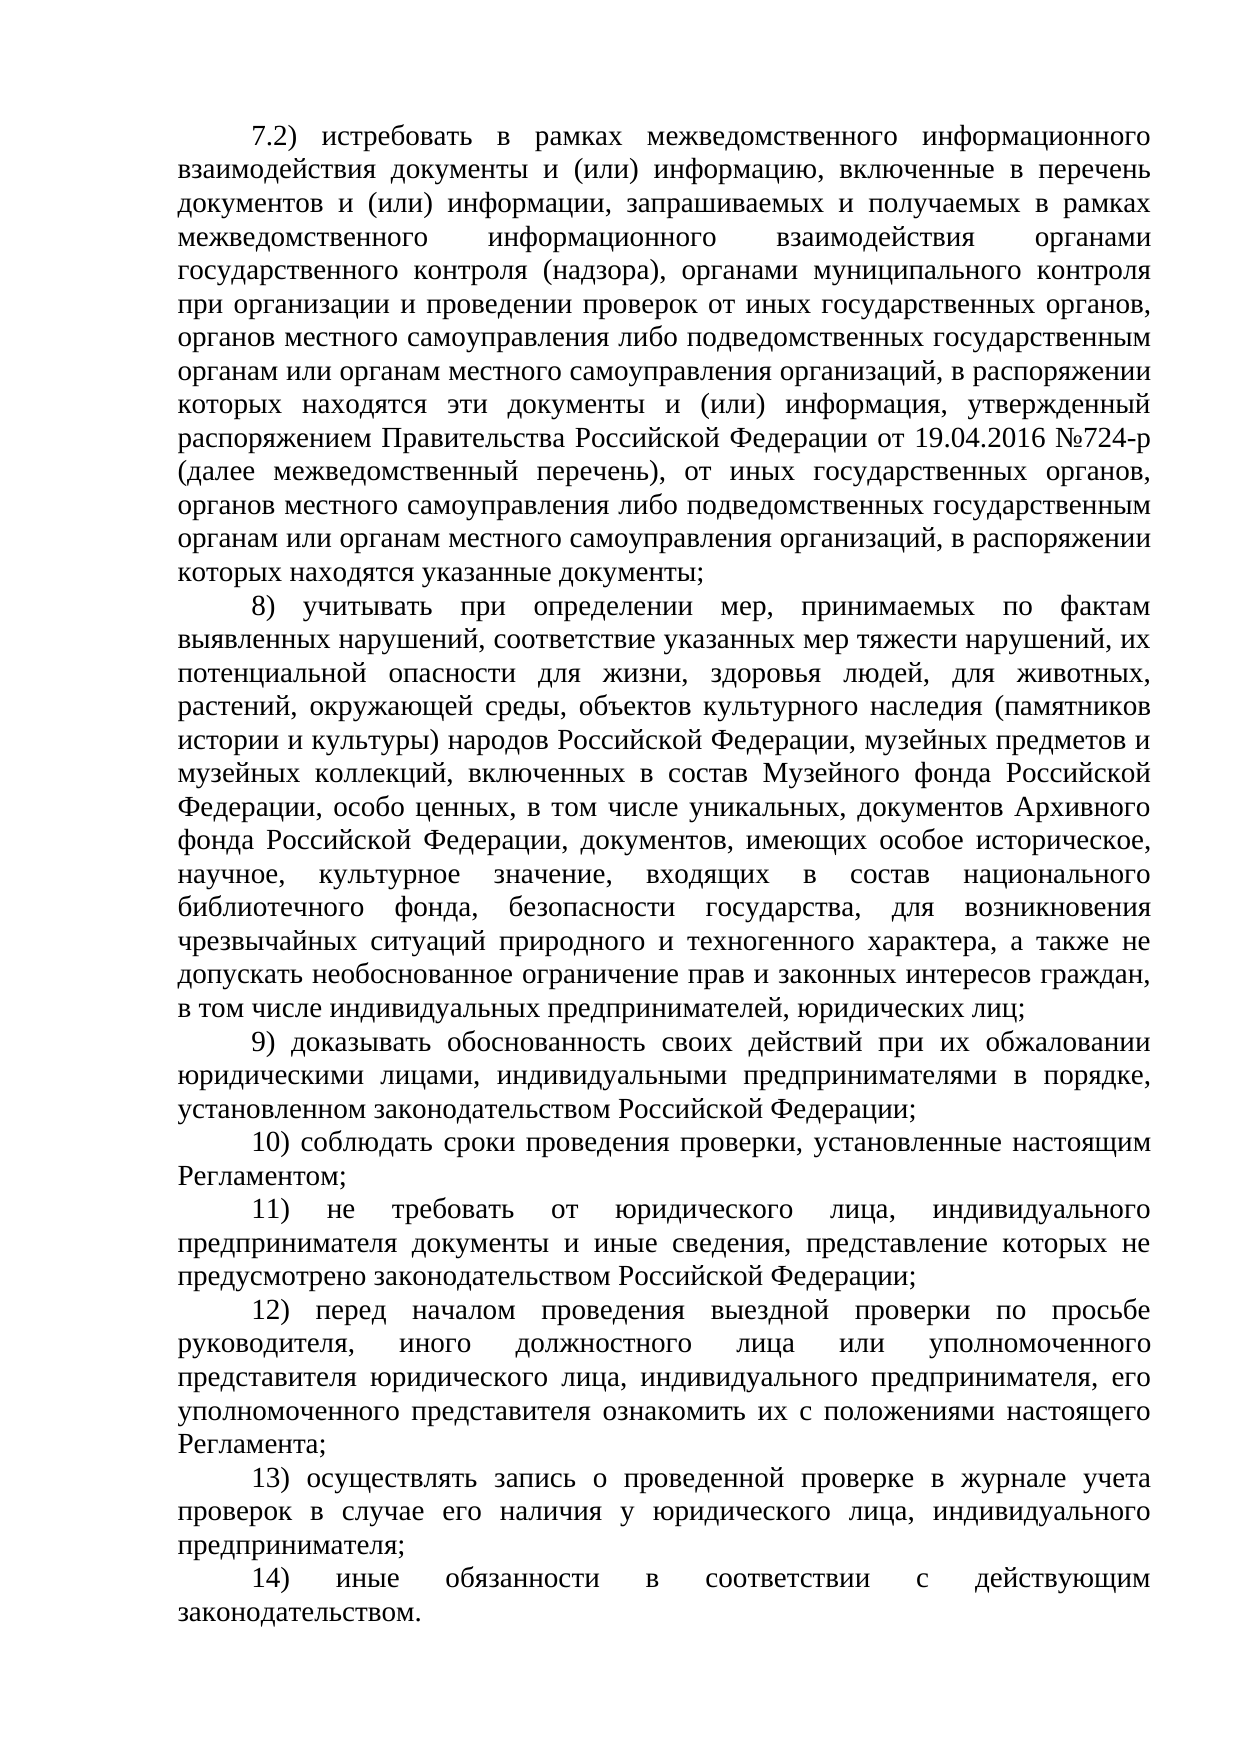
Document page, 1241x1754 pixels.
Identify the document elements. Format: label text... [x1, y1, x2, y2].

text 10) соблюдать сроки проведения проверки, установленные настоящим Регламентом; [177, 1124, 1152, 1191]
text 8) учитывать при определении мер, принимаемых по фактам выявленных нарушений, соответствие указанных мер тяжести нарушений, их потенциальной опасности для жизни, здоровья людей, для животных, растений, окружающей среды, объектов культурного наследия (памятников истории и культуры) народов Российской Федерации, музейных предметов и музейных коллекций, включенных в состав Музейного фонда Российской Федерации, особо ценных, в том числе уникальных, документов Архивного фонда Российской Федерации, документов, имеющих особое историческое, научное, культурное значение, входящих в состав национального библиотечного фонда, безопасности государства, для возникновения чрезвычайных ситуаций природного и техногенного характера, а также не допускать необоснованное ограничение прав и законных интересов граждан, в том числе индивидуальных предпринимателей, юридических лиц; [177, 588, 1152, 1024]
text 7.2) истребовать в рамках межведомственного информационного взаимодействия документы и (или) информацию, включенные в перечень документов и (или) информации, запрашиваемых и получаемых в рамках межведомственного информационного взаимодействия органами государственного контроля (надзора), органами муниципального контроля при организации и проведении проверок от иных государственных органов, органов местного самоуправления либо подведомственных государственным органам или органам местного самоуправления организаций, в распоряжении которых находятся эти документы и (или) информация, утвержденный распоряжением Правительства Российской Федерации от 19.04.2016 №724-р (далее межведомственный перечень), от иных государственных органов, органов местного самоуправления либо подведомственных государственным органам или органам местного самоуправления организаций, в распоряжении которых находятся указанные документы; [177, 118, 1152, 588]
text 11) не требовать от юридического лица, индивидуального предпринимателя документы и иные сведения, представление которых не предусмотрено законодательством Российской Федерации; [177, 1191, 1152, 1292]
text 13) осуществлять запись о проведенной проверке в журнале учета проверок в случае его наличия у юридического лица, индивидуального предпринимателя; [177, 1460, 1152, 1560]
text 12) перед началом проведения выездной проверки по просьбе руководителя, иного должностного лица или уполномоченного представителя юридического лица, индивидуального предпринимателя, его уполномоченного представителя ознакомить их с положениями настоящего Регламента; [177, 1292, 1152, 1460]
text 14) иные обязанности в соответствии с действующим законодательством. [177, 1560, 1152, 1627]
text 9) доказывать обоснованность своих действий при их обжаловании юридическими лицами, индивидуальными предпринимателями в порядке, установленном законодательством Российской Федерации; [177, 1024, 1152, 1124]
